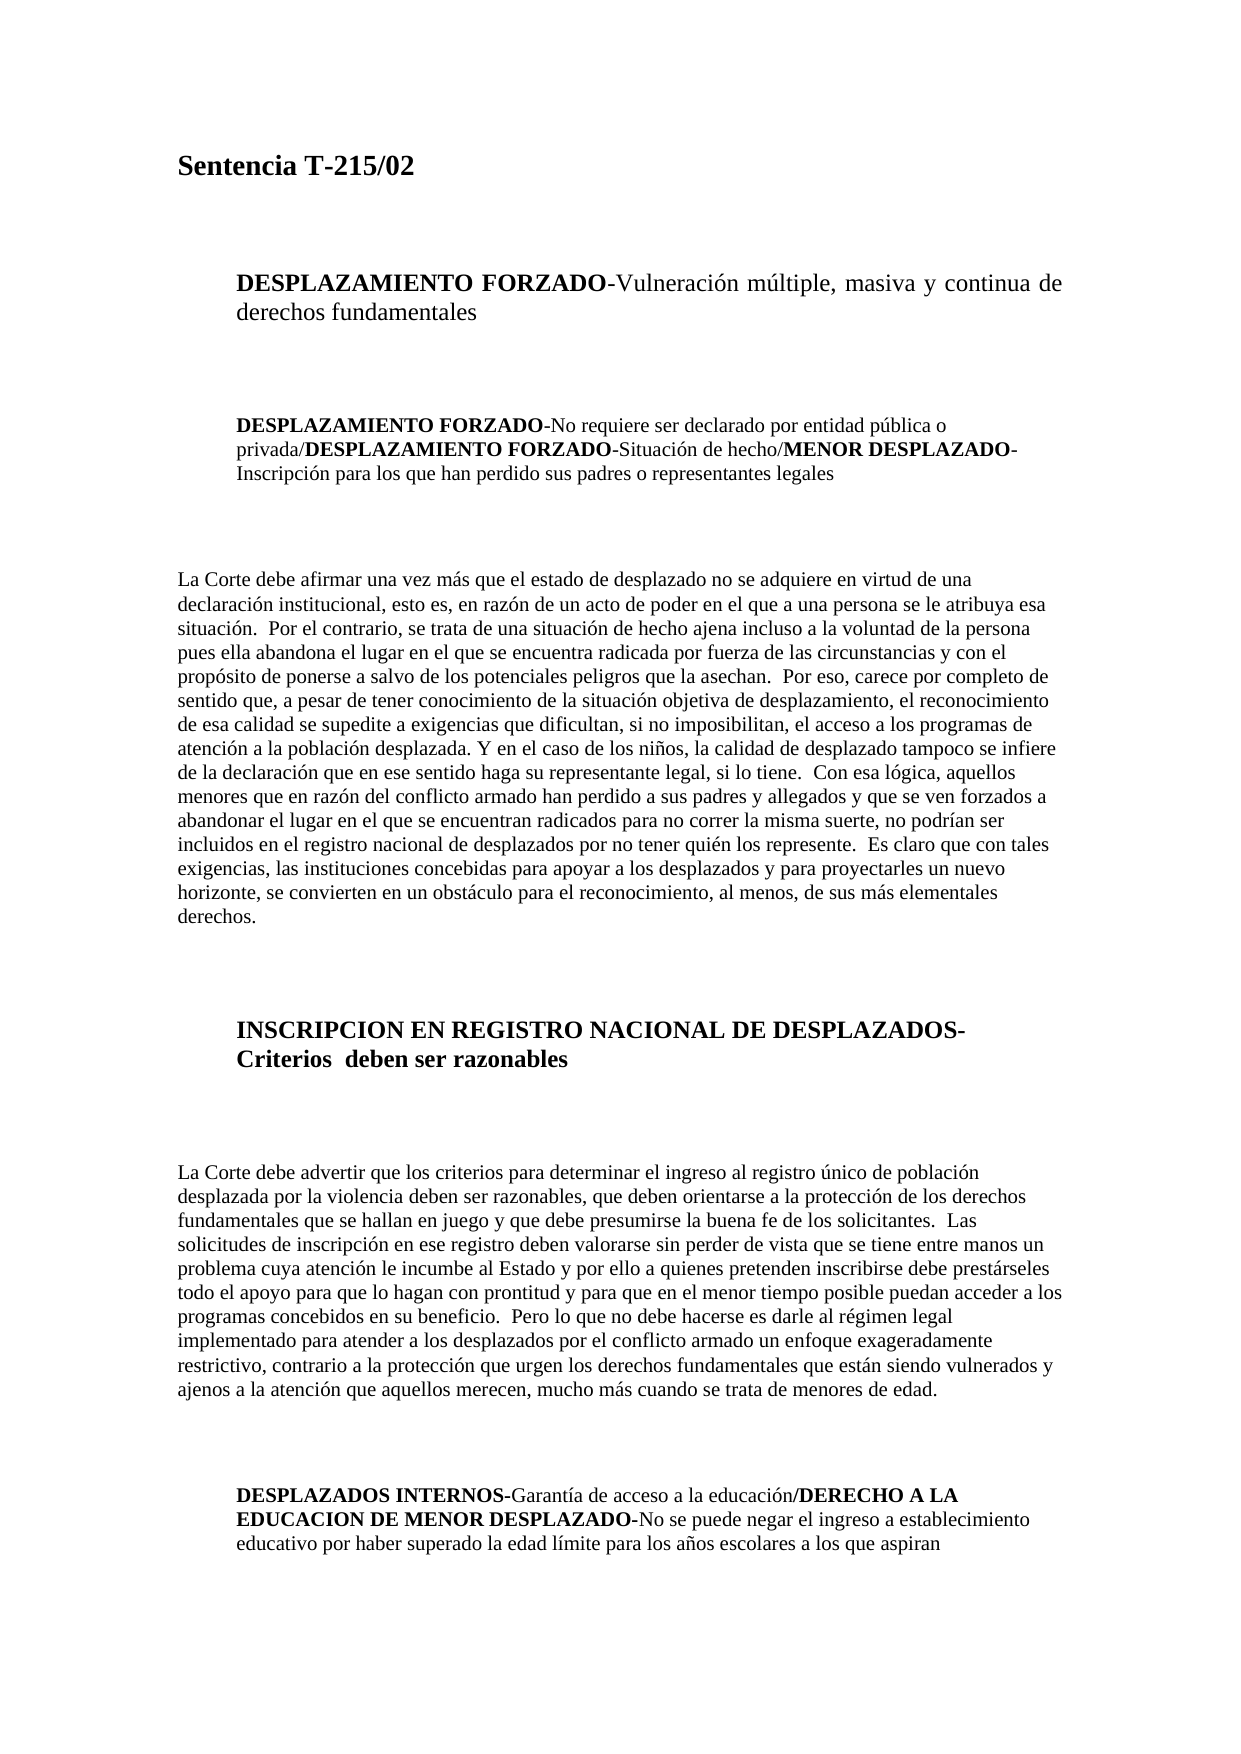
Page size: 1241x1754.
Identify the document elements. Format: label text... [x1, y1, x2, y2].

text La Corte debe afirmar una vez más que el estado de desplazado no se adquiere en virtud de una declaración institucional, esto es, en razón de un acto de poder en el que a una persona se le atribuya esa situación. Por el contrario, se trata de una situación de hecho ajena incluso a la voluntad de la persona pues ella abandona el lugar en el que se encuentra radicada por fuerza de las circunstancias y con el propósito de ponerse a salvo de los potenciales peligros que la asechan. Por eso, carece por completo de sentido que, a pesar de tener conocimiento de la situación objetiva de desplazamiento, el reconocimiento de esa calidad se supedite a exigencias que dificultan, si no imposibilitan, el acceso a los programas de atención a la población desplazada. Y en el caso de los niños, la calidad de desplazado tampoco se infiere de la declaración que en ese sentido haga su representante legal, si lo tiene. Con esa lógica, aquellos menores que en razón del conflicto armado han perdido a sus padres y allegados y que se ven forzados a abandonar el lugar en el que se encuentran radicados para no correr la misma suerte, no podrían ser incluidos en el registro nacional de desplazados por no tener quién los represente. Es claro que con tales exigencias, las instituciones concebidas para apoyar a los desplazados y para proyectarles un nuevo horizonte, se convierten en un obstáculo para el reconocimiento, al menos, de sus más elementales derechos. [177, 567, 1063, 928]
text DESPLAZAMIENTO FORZADO-Vulneración múltiple, masiva y continua de derechos fundamentales [236, 268, 1063, 326]
text INSCRIPCION EN REGISTRO NACIONAL DE DESPLAZADOS-Criterios deben ser razonables [236, 1015, 1063, 1073]
text La Corte debe advertir que los criterios para determinar el ingreso al registro único de población desplazada por la violencia deben ser razonables, que deben orientarse a la protección de los derechos fundamentales que se hallan en juego y que debe presumirse la buena fe de los solicitantes. Las solicitudes de inscripción en ese registro deben valorarse sin perder de vista que se tiene entre manos un problema cuya atención le incumbe al Estado y por ello a quienes pretenden inscribirse debe prestárseles todo el apoyo para que lo hagan con prontitud y para que en el menor tiempo posible puedan acceder a los programas concebidos en su beneficio. Pero lo que no debe hacerse es darle al régimen legal implementado para atender a los desplazados por el conflicto armado un enfoque exageradamente restrictivo, contrario a la protección que urgen los derechos fundamentales que están siendo vulnerados y ajenos a la atención que aquellos merecen, mucho más cuando se trata de menores de edad. [177, 1160, 1063, 1401]
text DESPLAZADOS INTERNOS-Garantía de acceso a la educación/DERECHO A LA EDUCACION DE MENOR DESPLAZADO-No se puede negar el ingreso a establecimiento educativo por haber superado la edad límite para los años escolares a los que aspiran [236, 1483, 1063, 1555]
text DESPLAZAMIENTO FORZADO-No requiere ser declarado por entidad pública o privada/DESPLAZAMIENTO FORZADO-Situación de hecho/MENOR DESPLAZADO-Inscripción para los que han perdido sus padres o representantes legales [236, 413, 1063, 485]
text Sentencia T-215/02 [177, 148, 1063, 181]
